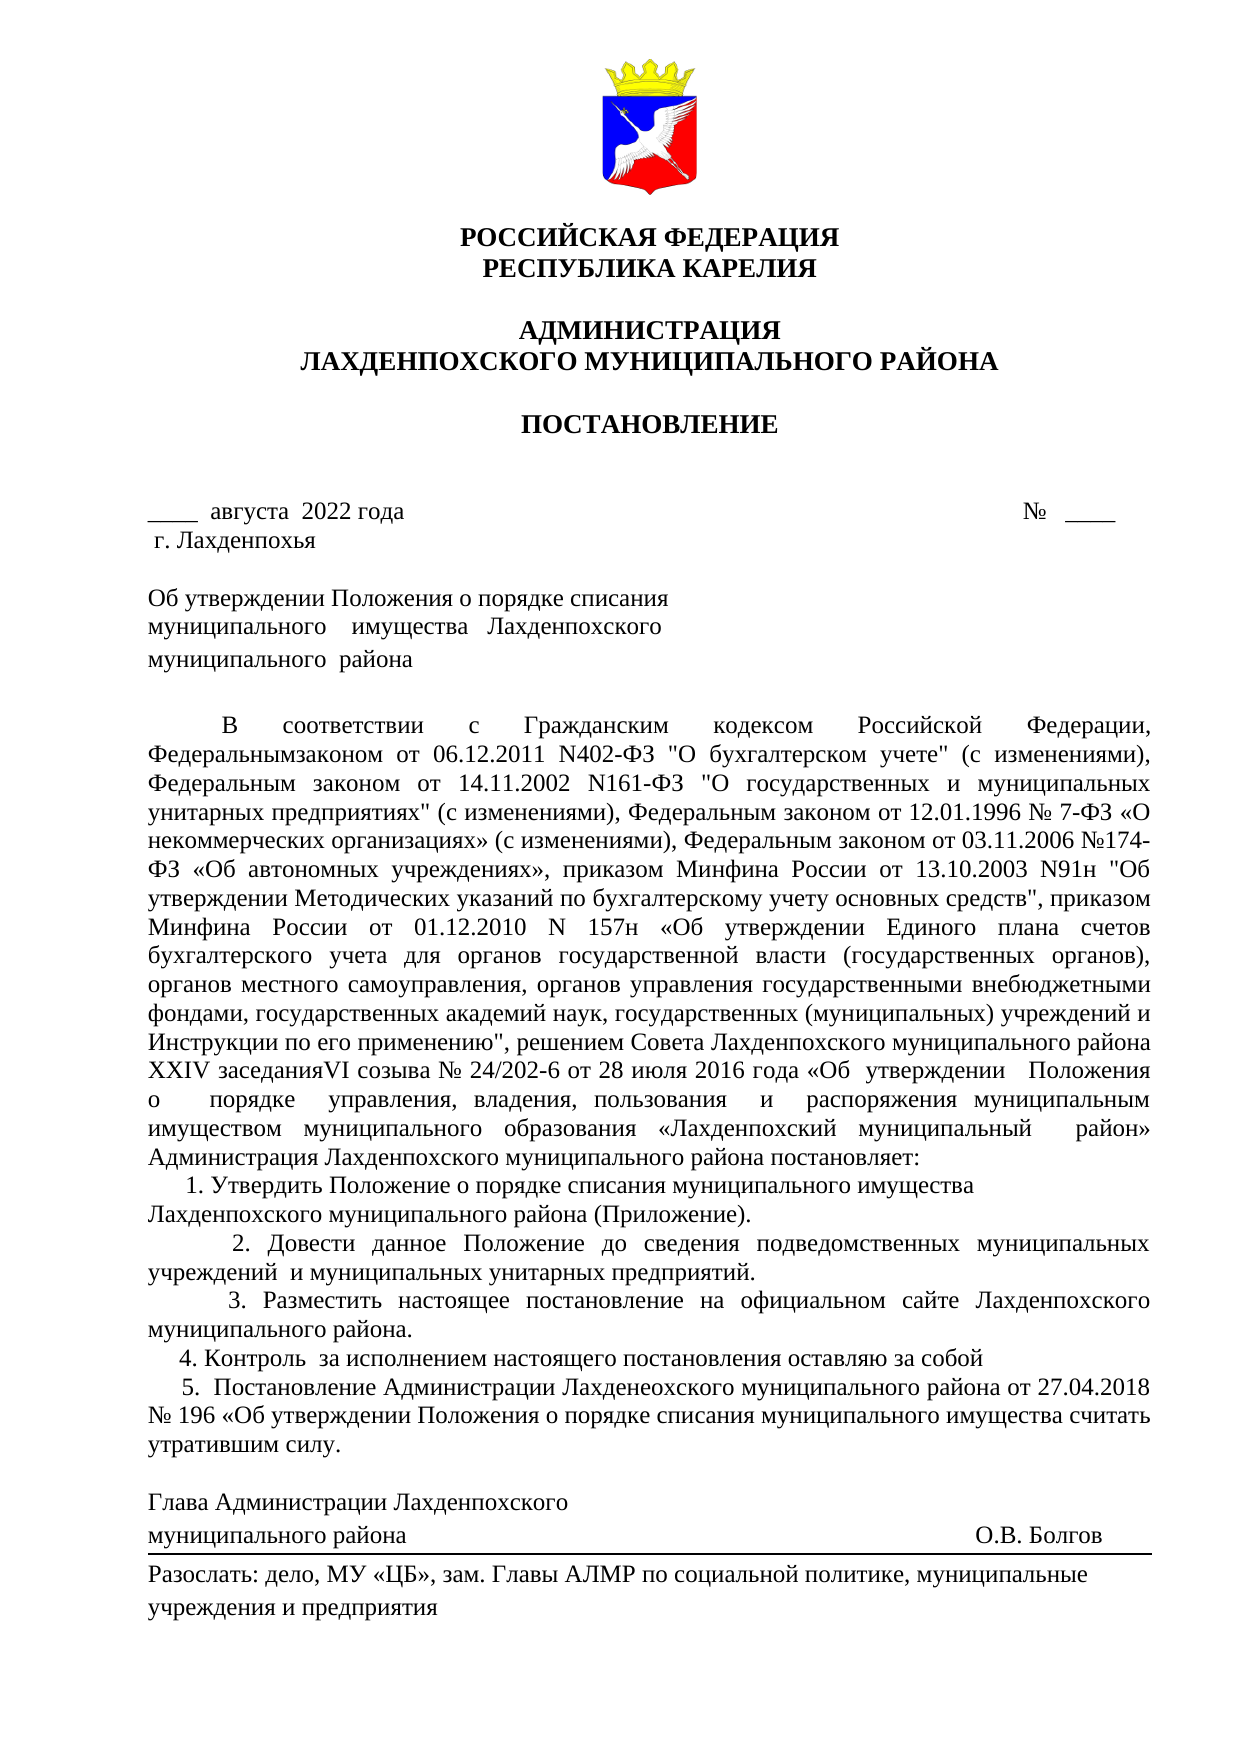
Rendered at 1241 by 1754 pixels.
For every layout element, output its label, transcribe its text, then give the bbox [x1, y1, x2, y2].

text ____ августа 2022 года № ____ [148, 496, 1152, 525]
text Глава Администрации Лахденпохского [148, 1487, 1152, 1515]
text 5. Постановление Администрации Лахденеохского муниципального района от 27.04.2018 № 196 «Об утверждении Положения о порядке списания муниципального имущества считать утратившим силу. [148, 1372, 1152, 1458]
text В соответствии с Гражданским кодексом Российской Федерации, Федеральнымзаконом от 06.12.2011 N402-ФЗ "О бухгалтерском учете" (с изменениями), Федеральным законом от 14.11.2002 N161-ФЗ "О государственных и муниципальных унитарных предприятиях" (с изменениями), Федеральным законом от 12.01.1996 № 7-ФЗ «О некоммерческих организациях» (с изменениями), Федеральным законом от 03.11.2006 №174-ФЗ «Об автономных учреждениях», приказом Минфина России от 13.10.2003 N91н "Об утверждении Методических указаний по бухгалтерскому учету основных средств", приказом Минфина России от 01.12.2010 N 157н «Об утверждении Единого плана счетов бухгалтерского учета для органов государственной власти (государственных органов), органов местного самоуправления, органов управления государственными внебюджетными фондами, государственных академий наук, государственных (муниципальных) учреждений и Инструкции по его применению", решением Совета Лахденпохского муниципального района XXIV заседанияVI созыва № 24/202-6 от 28 июля 2016 года «Об утверждении Положения о порядке управления, владения, пользования и распоряжения муниципальным имуществом муниципального образования «Лахденпохский муниципальный район» Администрация Лахденпохского муниципального района постановляет: [148, 710, 1152, 1170]
text муниципального имущества Лахденпохского [148, 611, 1152, 640]
text муниципального района [148, 644, 1152, 673]
text Разослать: дело, МУ «ЦБ», зам. Главы АЛМР по социальной политике, муниципальные учреждения и предприятия [148, 1559, 1152, 1621]
text муниципального района О.В. Болгов [148, 1520, 1152, 1553]
text 4. Контроль за исполнением настоящего постановления оставляю за собой [148, 1343, 1152, 1372]
text РЕСПУБЛИКА КАРЕЛИЯ [148, 252, 1152, 283]
text ПОСТАНОВЛЕНИЕ [148, 408, 1152, 439]
text 1. Утвердить Положение о порядке списания муниципального имущества Лахденпохского муниципального района (Приложение). [148, 1170, 1152, 1228]
text 3. Разместить настоящее постановление на официальном сайте Лахденпохского муниципального района. [148, 1285, 1152, 1343]
text 2. Довести данное Положение до сведения подведомственных муниципальных учреждений и муниципальных унитарных предприятий. [148, 1228, 1152, 1285]
text РОССИЙСКАЯ ФЕДЕРАЦИЯ [148, 221, 1152, 252]
text г. Лахденпохья [148, 525, 1152, 554]
text АДМИНИСТРАЦИЯ [148, 314, 1152, 345]
text ЛАХДЕНПОХСКОГО МУНИЦИПАЛЬНОГО РАЙОНА [148, 345, 1152, 377]
text Об утверждении Положения о порядке списания [148, 583, 1152, 611]
